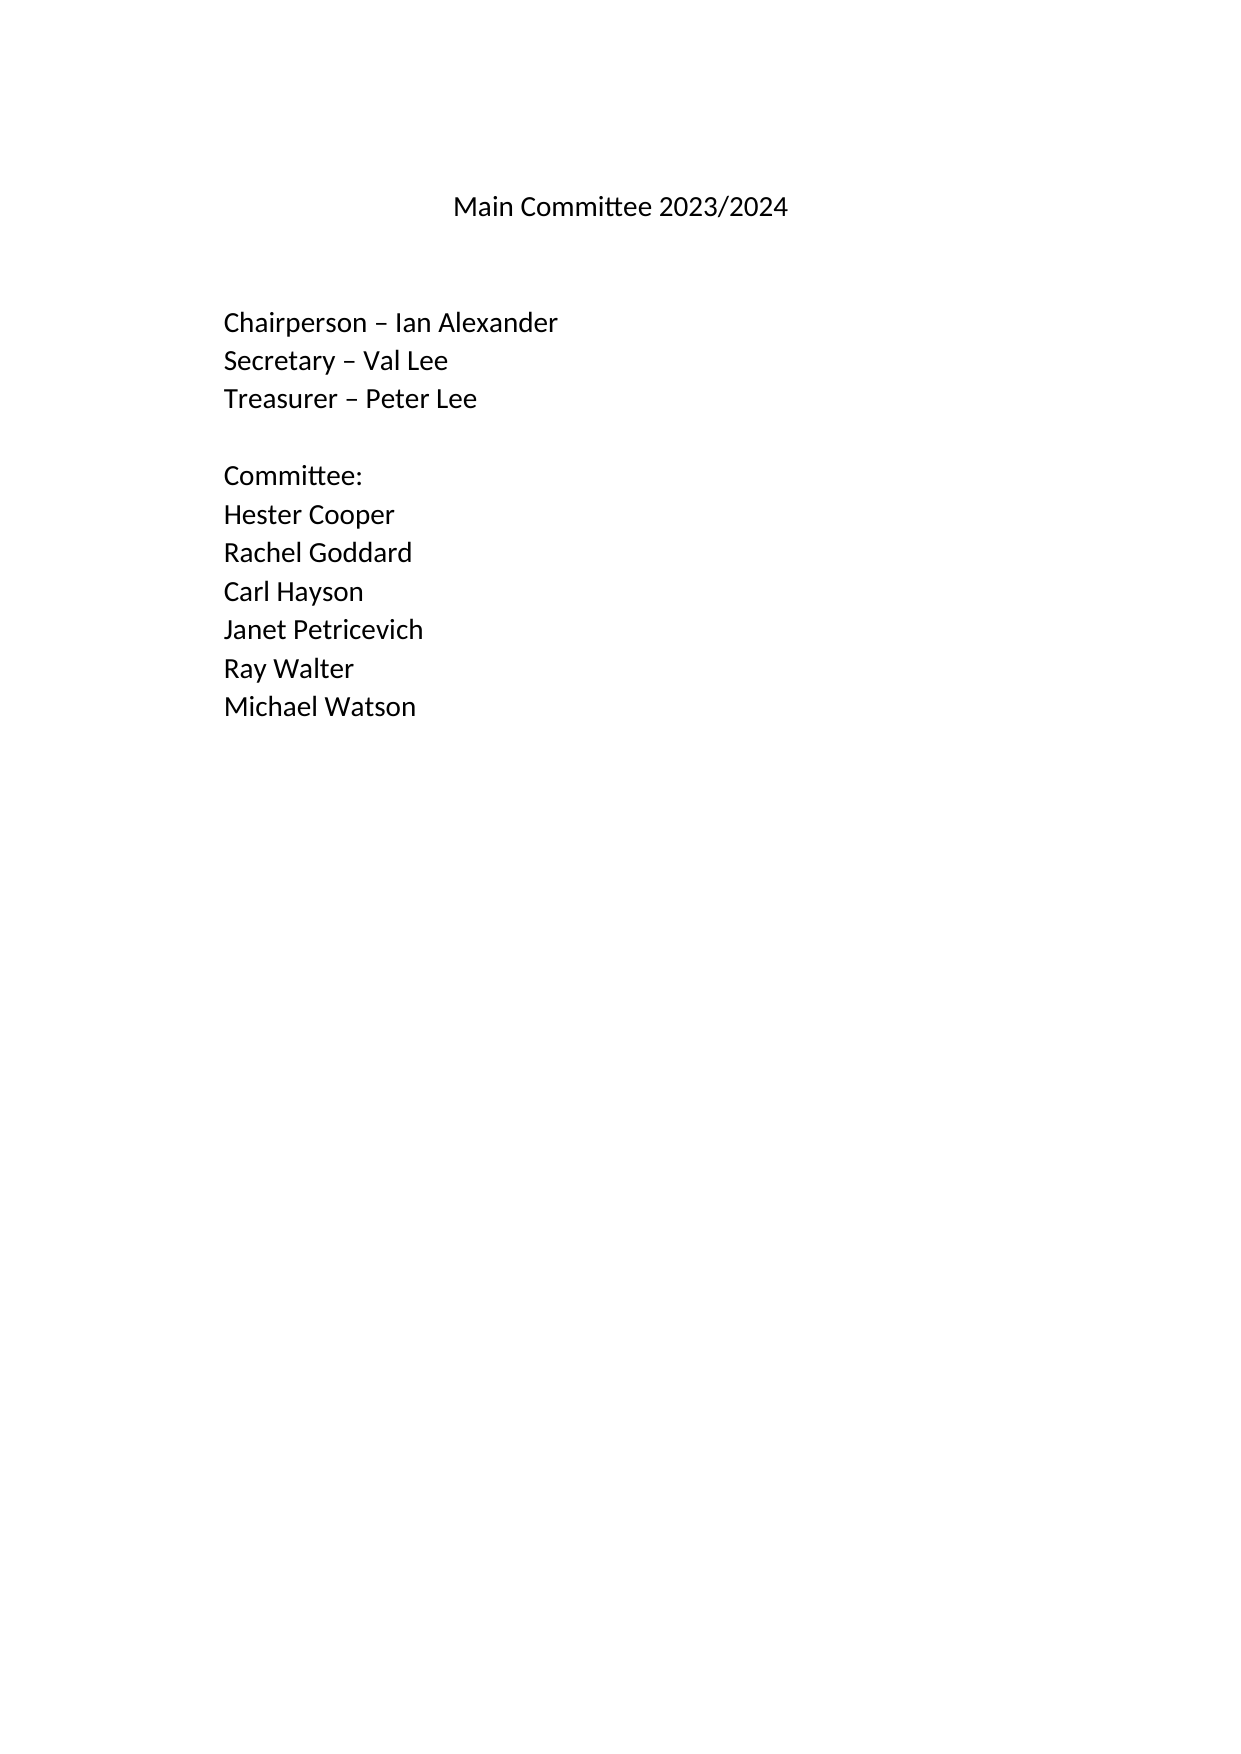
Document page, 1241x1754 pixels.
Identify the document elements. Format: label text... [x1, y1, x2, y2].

text Committee: [223, 457, 1090, 493]
text Main Committee 2023/2024 [150, 188, 788, 224]
text Ray Walter [223, 650, 1090, 685]
text Rachel Goddard [223, 534, 1090, 570]
text Carl Hayson [223, 573, 1090, 608]
text Hester Cooper [223, 496, 1090, 532]
text Secretary – Val Lee [223, 342, 1090, 378]
text Chairperson – Ian Alexander [223, 304, 1090, 339]
text Michael Watson [223, 688, 1090, 724]
text Treasurer – Peter Lee [223, 381, 1090, 416]
text Janet Petricevich [223, 611, 1090, 647]
